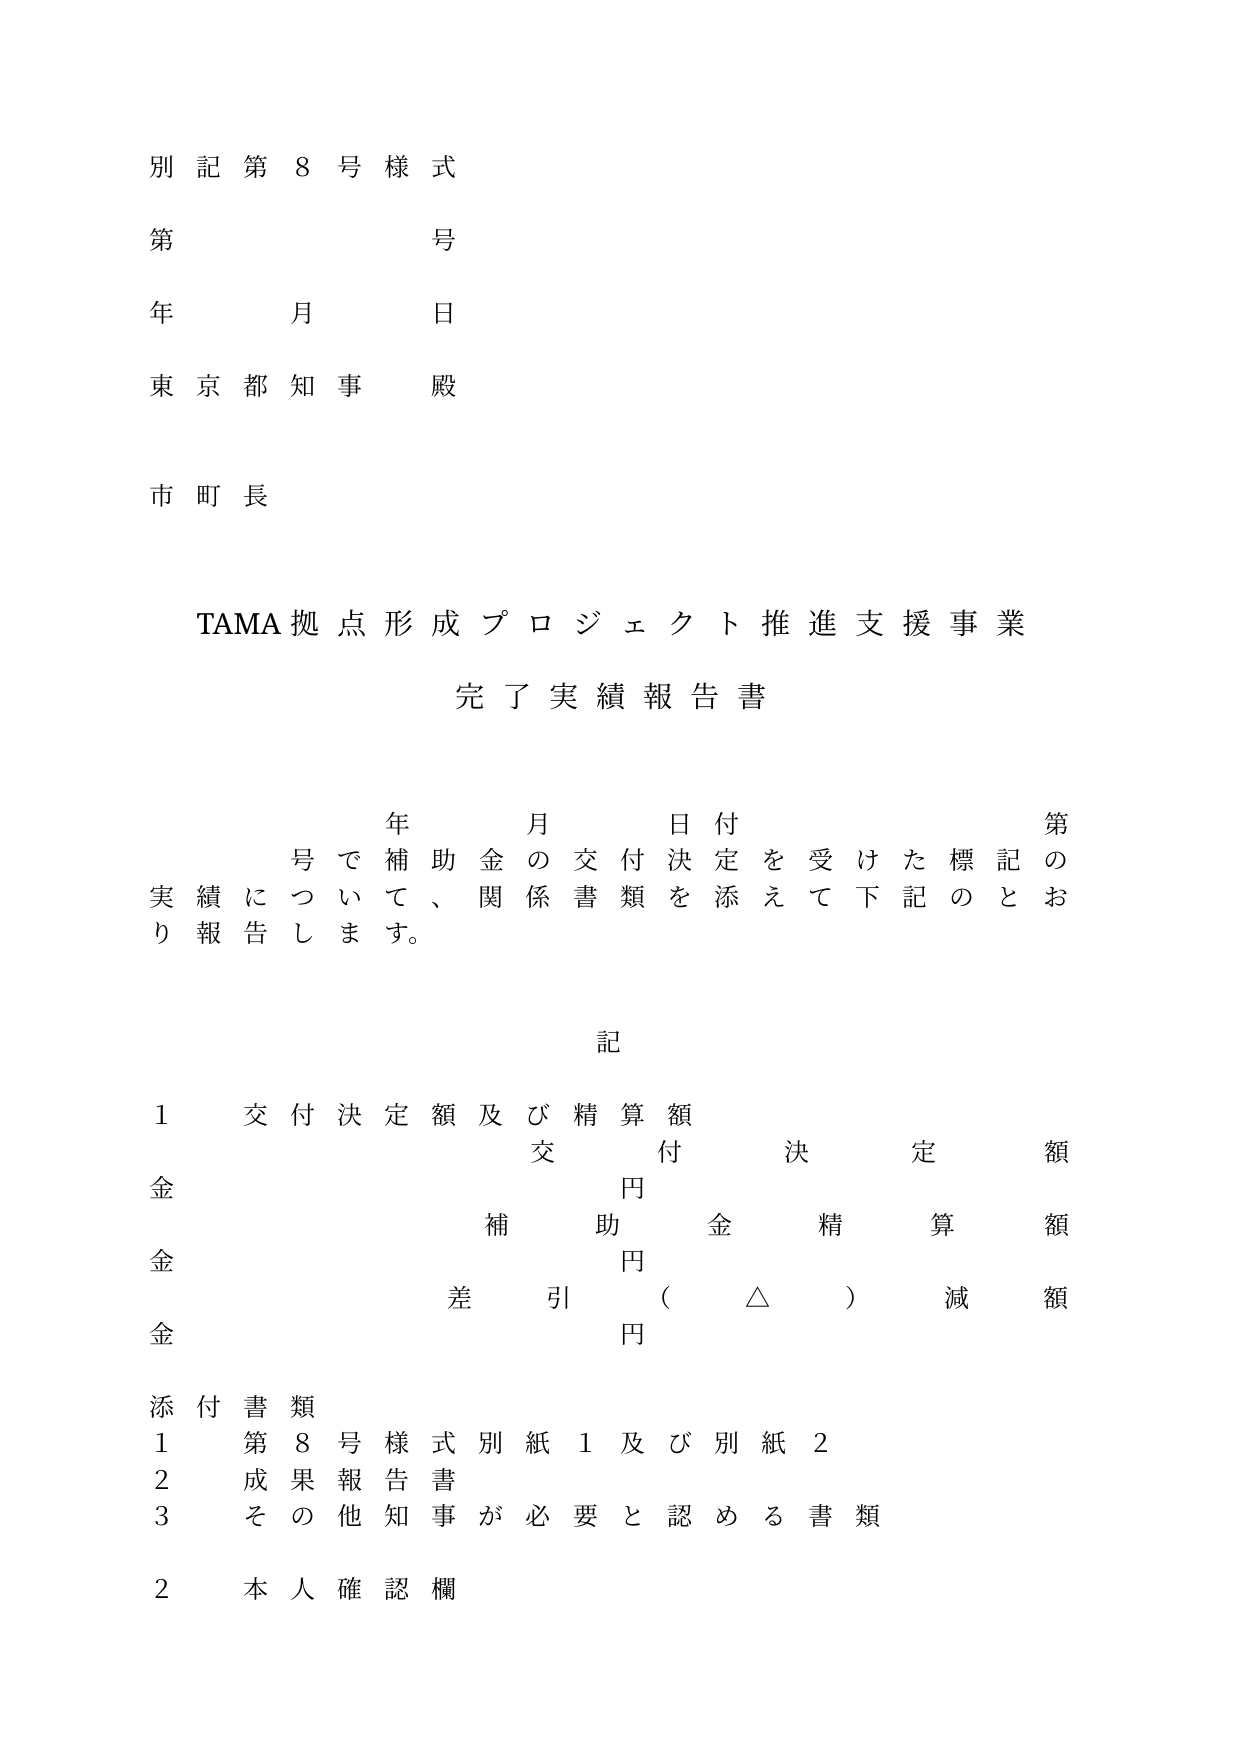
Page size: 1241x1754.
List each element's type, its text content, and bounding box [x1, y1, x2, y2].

text ２ 本人確認欄 [149, 1570, 1091, 1606]
text 差引（△）減額 金 円 [149, 1278, 1091, 1351]
text 市町長 [149, 439, 1091, 512]
text 平成３０年１０月１０日付３０ 第０００号で補助金の交付決定を受けた標記の実績について、関係書類を添えて下記のとおり報告します。 [149, 804, 1091, 950]
text １ 第８号様式別紙１及び別紙２ [149, 1424, 1091, 1460]
subtitle 記 [149, 1023, 1091, 1059]
text 完了実績報告書 [149, 658, 1091, 731]
text １ 交付決定額及び精算額 [149, 1096, 1091, 1132]
text 年 月 日 [149, 257, 1091, 330]
text 東京都知事 殿 [149, 367, 1091, 403]
text TAMA拠点形成プロジェクト推進支援事業 [149, 585, 1091, 658]
text 添付書類 [149, 1387, 1091, 1424]
text 補助金精算額 金 円 [149, 1205, 1091, 1278]
text ３ その他知事が必要と認める書類 [149, 1497, 1091, 1533]
text 第 号 [149, 184, 1091, 257]
text ２ 成果報告書 [149, 1460, 1091, 1497]
text 交付決定額 金 円 [149, 1132, 1091, 1205]
text 別記第８号様式 [149, 148, 1091, 184]
